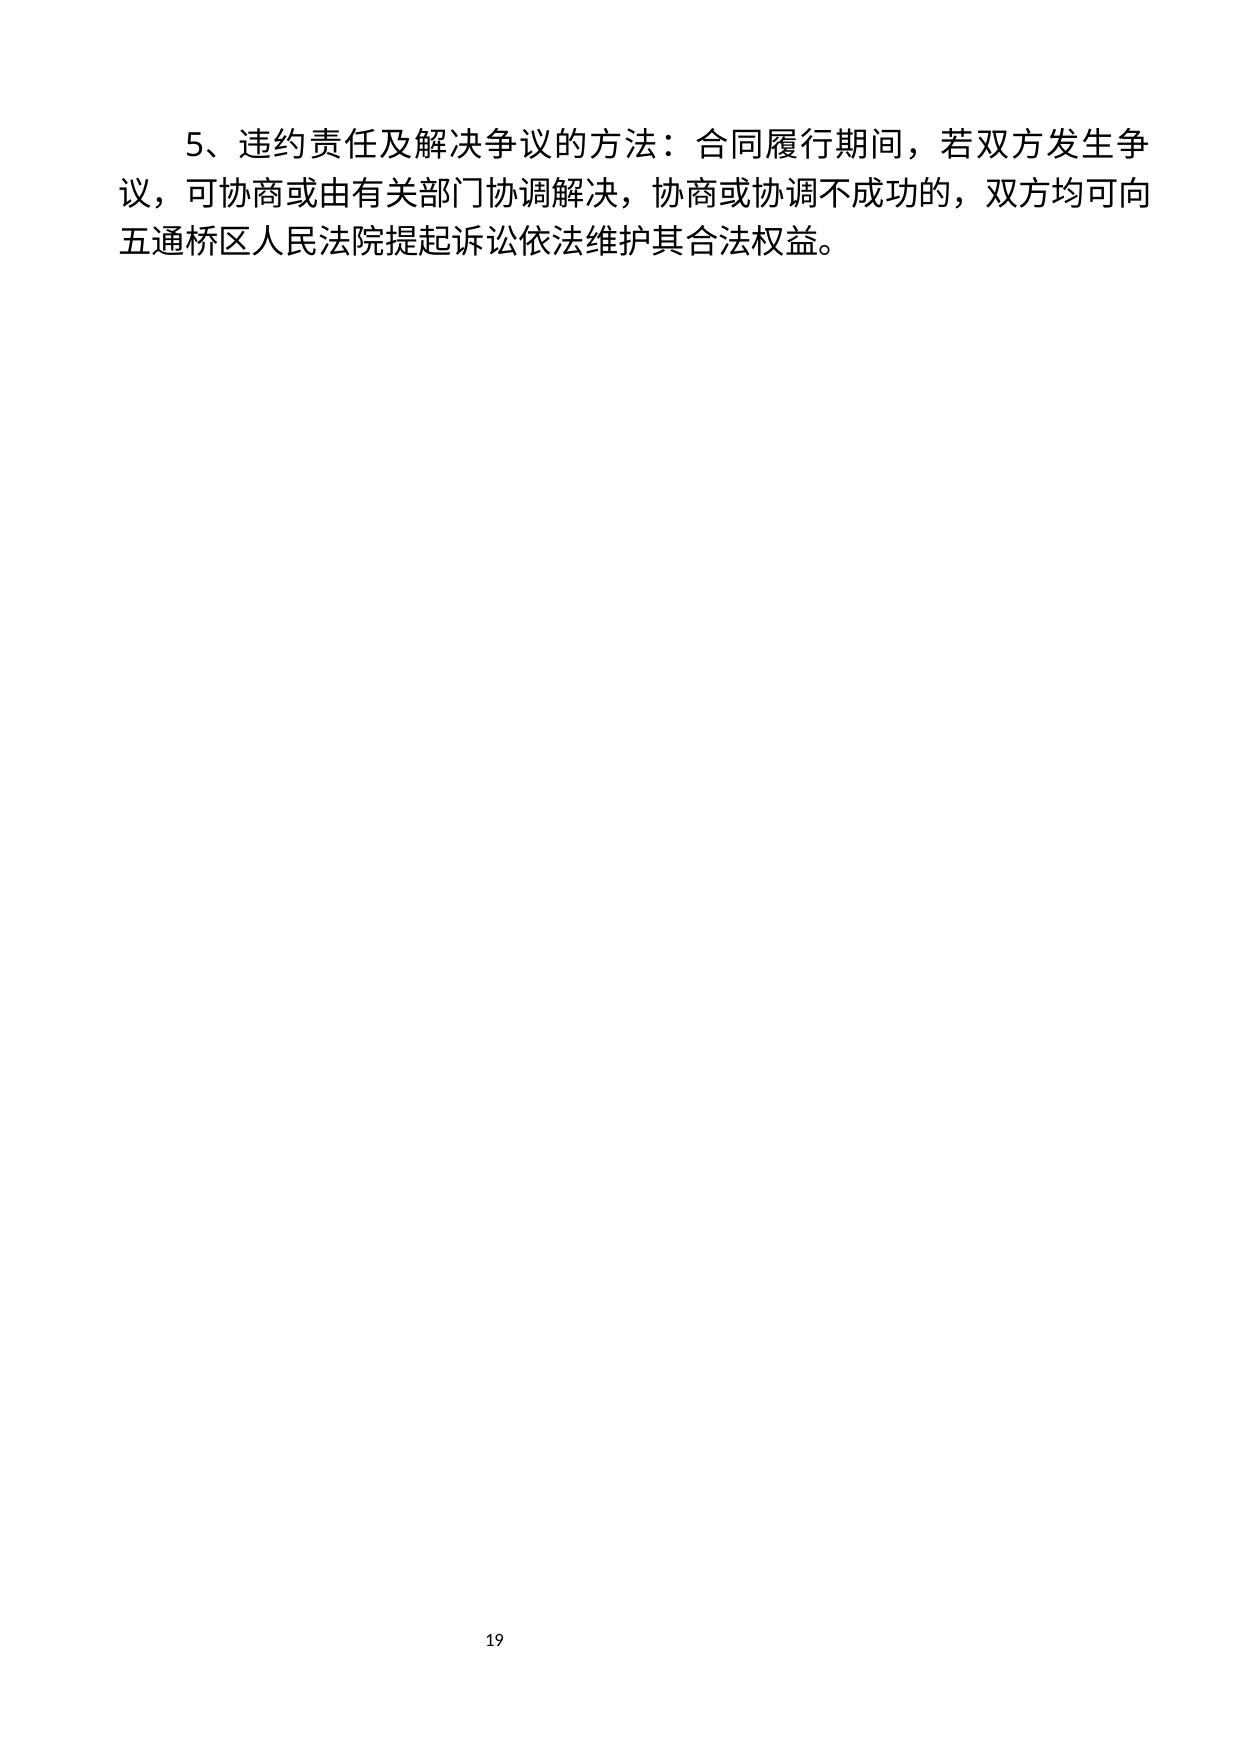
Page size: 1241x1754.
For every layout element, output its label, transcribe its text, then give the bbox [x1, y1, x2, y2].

list 5、违约责任及解决争议的方法：合同履行期间，若双方发生争议，可协商或由有关部门协调解决，协商或协调不成功的，双方均可向五通桥区人民法院提起诉讼依法维护其合法权益。 [118, 118, 1152, 263]
